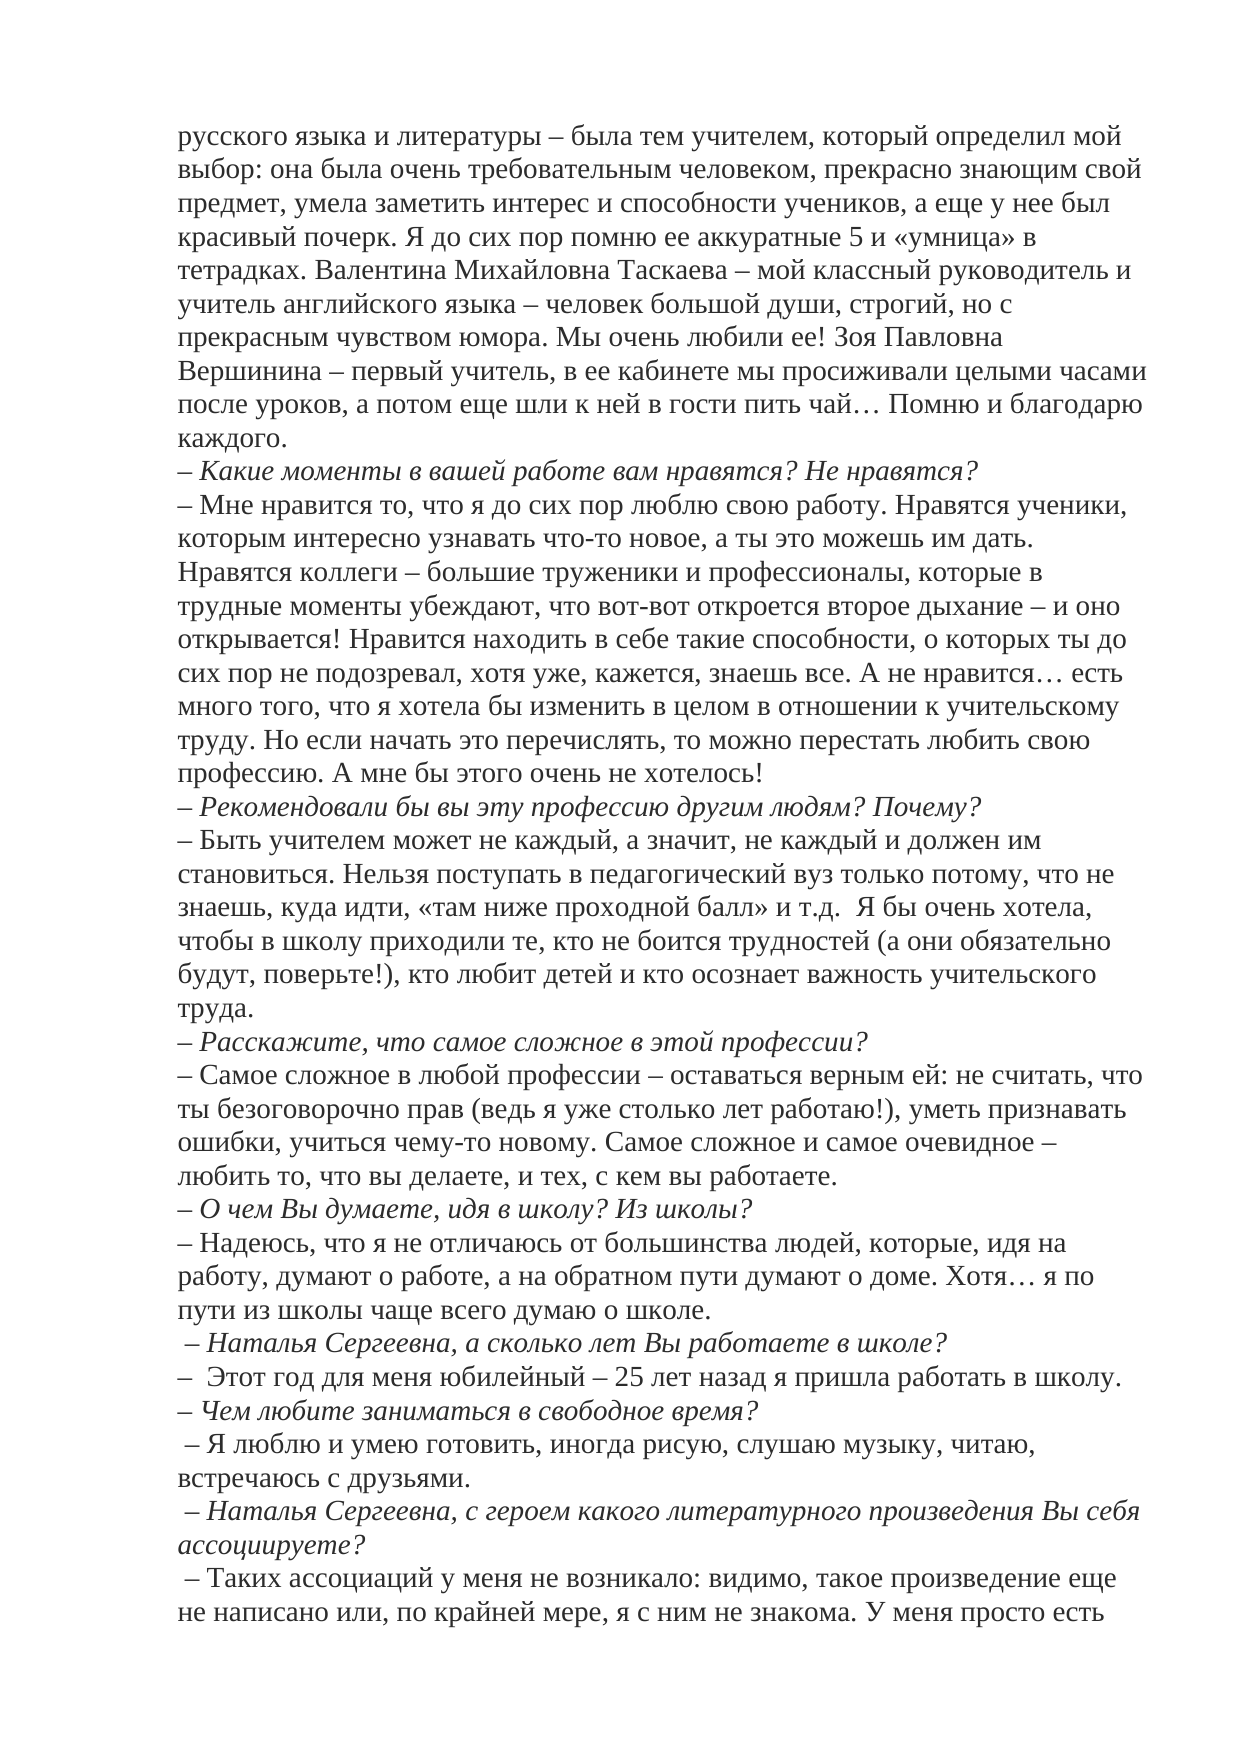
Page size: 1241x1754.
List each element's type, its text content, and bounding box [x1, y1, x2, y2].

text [177, 1560, 1152, 1627]
text – Я люблю и умею готовить, иногда рисую, слушаю музыку, читаю, встречаюсь с друзьями. [177, 1426, 1152, 1493]
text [177, 118, 1152, 453]
text – Расскажите, что самое сложное в этой профессии? [177, 1024, 1152, 1057]
text – Самое сложное в любой профессии – оставаться верным ей: не считать, что ты безоговорочно прав (ведь я уже столько лет работаю!), уметь признавать ошибки, учиться чему-то новому. Самое сложное и самое очевидное – любить то, что вы делаете, и тех, с кем вы работаете. [177, 1057, 1152, 1191]
text – Какие моменты в вашей работе вам нравятся? Не нравятся? [177, 453, 1152, 487]
text – Этот год для меня юбилейный – 25 лет назад я пришла работать в школу. [177, 1359, 1152, 1393]
text – Быть учителем может не каждый, а значит, не каждый и должен им становиться. Нельзя поступать в педагогический вуз только потому, что не знаешь, куда идти, «там ниже проходной балл» и т.д. Я бы очень хотела, чтобы в школу приходили те, кто не боится трудностей (а они обязательно будут, поверьте!), кто любит детей и кто осознает важность учительского труда. [177, 822, 1152, 1024]
text – Наталья Сергеевна, с героем какого литературного произведения Вы себя ассоциируете? [177, 1493, 1152, 1560]
text – Рекомендовали бы вы эту профессию другим людям? Почему? [177, 789, 1152, 822]
text – Наталья Сергеевна, а сколько лет Вы работаете в школе? [177, 1326, 1152, 1359]
text – Надеюсь, что я не отличаюсь от большинства людей, которые, идя на работу, думают о работе, а на обратном пути думают о доме. Хотя… я по пути из школы чаще всего думаю о школе. [177, 1225, 1152, 1326]
text – Мне нравится то, что я до сих пор люблю свою работу. Нравятся ученики, которым интересно узнавать что-то новое, а ты это можешь им дать. Нравятся коллеги – большие труженики и профессионалы, которые в трудные моменты убеждают, что вот-вот откроется второе дыхание – и оно открывается! Нравится находить в себе такие способности, о которых ты до сих пор не подозревал, хотя уже, кажется, знаешь все. А не нравится… есть много того, что я хотела бы изменить в целом в отношении к учительскому труду. Но если начать это перечислять, то можно перестать любить свою профессию. А мне бы этого очень не хотелось! [177, 487, 1152, 789]
text – Чем любите заниматься в свободное время? [177, 1393, 1152, 1426]
text – О чем Вы думаете, идя в школу? Из школы? [177, 1191, 1152, 1225]
